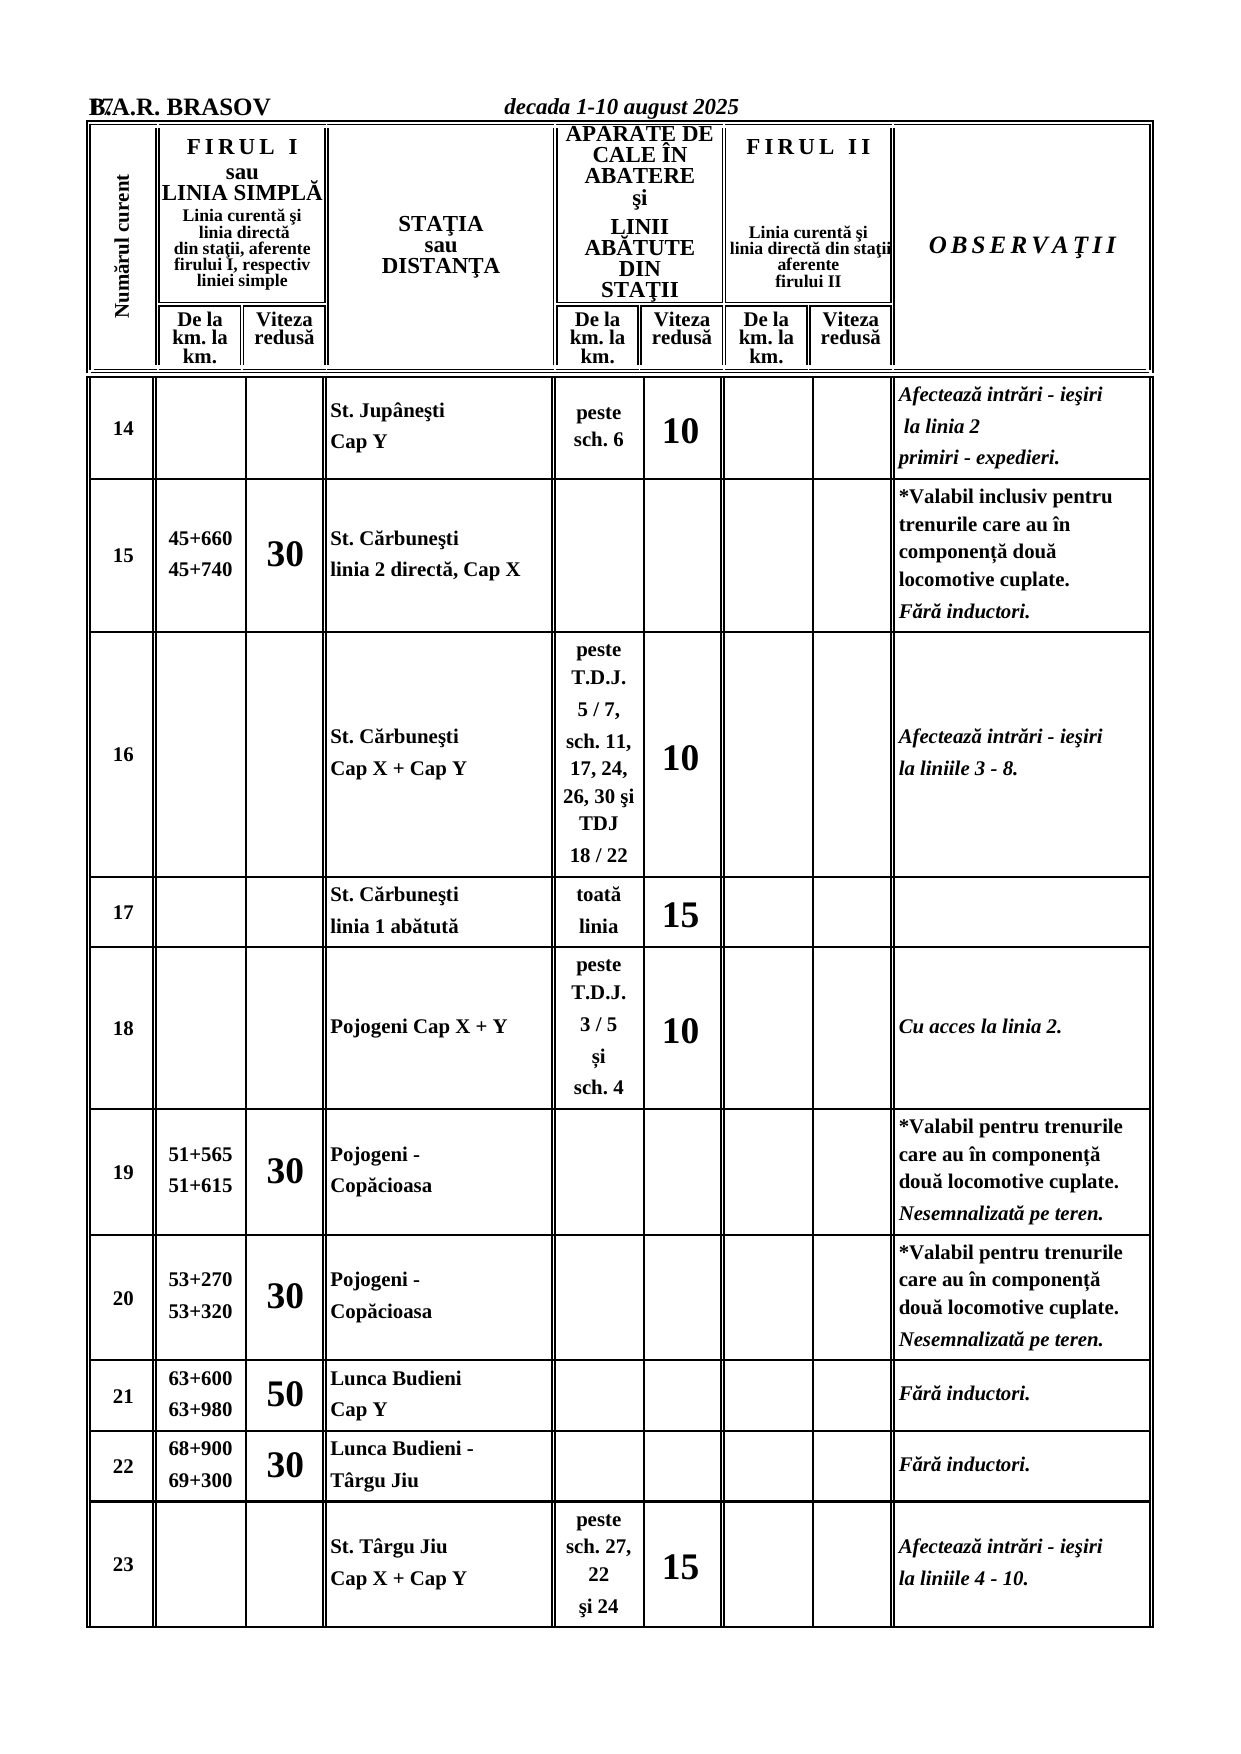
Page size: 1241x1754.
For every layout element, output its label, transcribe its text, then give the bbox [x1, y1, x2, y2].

table_cell [645, 1432, 720, 1500]
table_cell [556, 1110, 643, 1233]
table_cell Lunca Budieni Cap Y [327, 1361, 551, 1430]
table_cell [725, 878, 812, 946]
table_cell [814, 948, 890, 1108]
table_cell [814, 1432, 890, 1500]
table_cell 10 [645, 378, 720, 478]
table_cell [247, 948, 322, 1108]
table_cell [91, 1110, 152, 1233]
table_cell [247, 1503, 322, 1626]
table_cell 50 [247, 1361, 322, 1430]
table_cell [91, 878, 152, 946]
table_cell Pojogeni - Copăcioasa [327, 1236, 551, 1359]
table_cell Fără inductori. [895, 1432, 1149, 1500]
table_cell Afectează intrări - ieşiri la liniile 4 - 10. [895, 1503, 1149, 1626]
table_cell 15 [645, 878, 720, 946]
table_cell [645, 1361, 720, 1430]
table_cell [814, 1503, 890, 1626]
table_cell [814, 480, 890, 631]
table_cell St. Cărbuneşti linia 2 directă, Cap X [327, 480, 551, 631]
table_cell 15 [645, 1503, 720, 1626]
table_cell St. Târgu Jiu Cap X + Cap Y [327, 1503, 551, 1626]
table_cell 30 [247, 1236, 322, 1359]
table_cell [157, 948, 245, 1108]
table_cell St. Jupâneşti Cap Y [327, 378, 551, 478]
table_cell Pojogeni - Copăcioasa [327, 1110, 551, 1233]
table_cell [814, 1110, 890, 1233]
table_cell [814, 633, 890, 876]
table_cell [91, 1361, 152, 1430]
table_cell [725, 1110, 812, 1233]
table_cell [556, 1432, 643, 1500]
table_cell [814, 1236, 890, 1359]
table_cell [157, 633, 245, 876]
table_cell 10 [645, 633, 720, 876]
table_cell [725, 948, 812, 1108]
table_cell 53+270 53+320 [157, 1236, 245, 1359]
table_cell [645, 1236, 720, 1359]
table_cell [247, 633, 322, 876]
table_cell 30 [247, 480, 322, 631]
table_cell St. Cărbuneşti linia 1 abătută [327, 878, 551, 946]
table_cell [725, 1236, 812, 1359]
table_cell [725, 480, 812, 631]
table_cell Afectează intrări - ieşiri la liniile 3 - 8. [895, 633, 1149, 876]
table_cell [247, 878, 322, 946]
table_cell [247, 378, 322, 478]
table_cell [725, 633, 812, 876]
table_cell peste sch. 27, 22 şi 24 [556, 1503, 643, 1626]
table_cell peste T.D.J. 3 / 5 și sch. 4 [556, 948, 643, 1108]
table_cell Afectează intrări - ieşiri la linia 2 primiri - expedieri. [895, 378, 1149, 478]
table_cell [91, 1503, 152, 1626]
table_cell peste T.D.J. 5 / 7, sch. 11, 17, 24, 26, 30 şi TDJ 18 / 22 [556, 633, 643, 876]
table_cell [725, 1432, 812, 1500]
table_cell St. Cărbuneşti Cap X + Cap Y [327, 633, 551, 876]
table_cell Lunca Budieni - Târgu Jiu [327, 1432, 551, 1500]
table_cell 68+900 69+300 [157, 1432, 245, 1500]
table_cell [814, 878, 890, 946]
table_cell [814, 1361, 890, 1430]
table_cell [814, 378, 890, 478]
table_cell [556, 1361, 643, 1430]
table_cell Pojogeni Cap X + Y [327, 948, 551, 1108]
table_cell [91, 948, 152, 1108]
table_cell [725, 1361, 812, 1430]
table_cell [556, 1236, 643, 1359]
table_cell [895, 878, 1149, 946]
table_cell *Valabil inclusiv pentru trenurile care au în componență două locomotive cuplate. Fără inductori. [895, 480, 1149, 631]
table_cell [157, 878, 245, 946]
table_cell 30 [247, 1110, 322, 1233]
table_cell [91, 1432, 152, 1500]
table_cell [157, 378, 245, 478]
table_cell 45+660 45+740 [157, 480, 245, 631]
table_cell peste sch. 6 [556, 378, 643, 478]
table_cell *Valabil pentru trenurile care au în componență două locomotive cuplate. Nesemnalizată pe teren. [895, 1110, 1149, 1233]
table_cell [91, 633, 152, 876]
table_cell [725, 378, 812, 478]
table_cell toată linia [556, 878, 643, 946]
table_cell 30 [247, 1432, 322, 1500]
table_cell [91, 378, 152, 478]
table_cell [556, 480, 643, 631]
table_cell Cu acces la linia 2. [895, 948, 1149, 1108]
table_cell 63+600 63+980 [157, 1361, 245, 1430]
table_cell [645, 480, 720, 631]
table_cell *Valabil pentru trenurile care au în componență două locomotive cuplate. Nesemnalizată pe teren. [895, 1236, 1149, 1359]
table_cell [91, 480, 152, 631]
table_cell [645, 1110, 720, 1233]
table_cell Fără inductori. [895, 1361, 1149, 1430]
table_cell 10 [645, 948, 720, 1108]
table_cell [725, 1503, 812, 1626]
table_cell [157, 1503, 245, 1626]
table_cell [91, 1236, 152, 1359]
table_cell 51+565 51+615 [157, 1110, 245, 1233]
